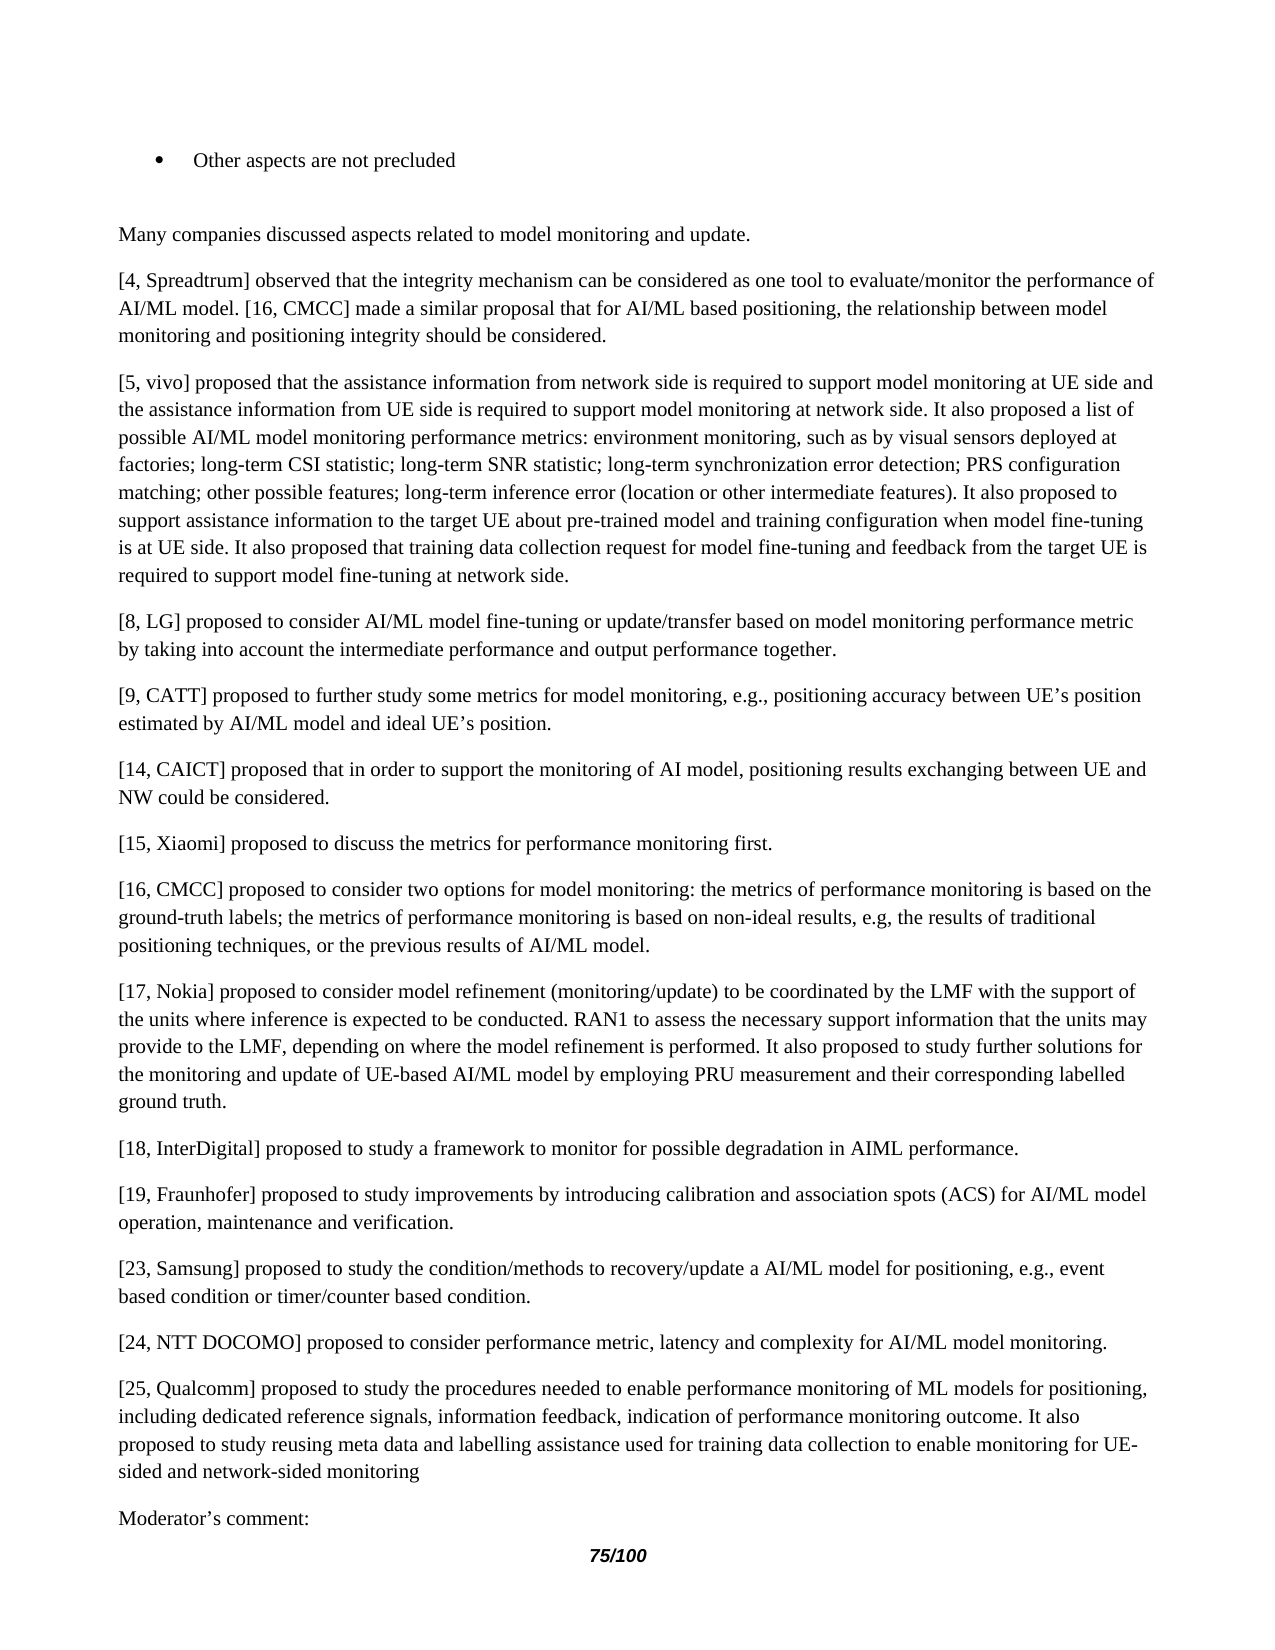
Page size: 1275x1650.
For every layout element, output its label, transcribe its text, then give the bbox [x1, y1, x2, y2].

text [25, Qualcomm] proposed to study the procedures needed to enable performance monitoring of ML models for positioning, including dedicated reference signals, information feedback, indication of performance monitoring outcome. It also proposed to study reusing meta data and labelling assistance used for training data collection to enable monitoring for UE-sided and network-sided monitoring [118, 1376, 1157, 1483]
text [16, CMCC] proposed to consider two options for model monitoring: the metrics of performance monitoring is based on the ground-truth labels; the metrics of performance monitoring is based on non-ideal results, e.g, the results of traditional positioning techniques, or the previous results of AI/ML model. [118, 877, 1157, 957]
text [9, CATT] proposed to further study some metrics for model monitoring, e.g., positioning accuracy between UE’s position estimated by AI/ML model and ideal UE’s position. [118, 683, 1157, 735]
text [5, vivo] proposed that the assistance information from network side is required to support model monitoring at UE side and the assistance information from UE side is required to support model monitoring at network side. It also proposed a list of possible AI/ML model monitoring performance metrics: environment monitoring, such as by visual sensors deployed at factories; long-term CSI statistic; long-term SNR statistic; long-term synchronization error detection; PRS configuration matching; other possible features; long-term inference error (location or other intermediate features). It also proposed to support assistance information to the target UE about pre-trained model and training configuration when model fine-tuning is at UE side. It also proposed that training data collection request for model fine-tuning and feedback from the target UE is required to support model fine-tuning at network side. [118, 369, 1157, 587]
text [17, Nokia] proposed to consider model refinement (monitoring/update) to be coordinated by the LMF with the support of the units where inference is expected to be conducted. RAN1 to assess the necessary support information that the units may provide to the LMF, depending on where the model refinement is performed. It also proposed to study further solutions for the monitoring and update of UE-based AI/ML model by employing PRU measurement and their corresponding labelled ground truth. [118, 979, 1157, 1113]
text Moderator’s comment: [118, 1506, 1157, 1529]
list Other aspects are not precluded [156, 148, 1157, 172]
text [15, Xiaomi] proposed to discuss the metrics for performance monitoring first. [118, 831, 1157, 855]
text [14, CAICT] proposed that in order to support the monitoring of AI model, positioning results exchanging between UE and NW could be considered. [118, 757, 1157, 809]
text Many companies discussed aspects related to model monitoring and update. [118, 222, 1157, 246]
text [4, Spreadtrum] observed that the integrity mechanism can be considered as one tool to evaluate/monitor the performance of AI/ML model. [16, CMCC] made a similar proposal that for AI/ML based positioning, the relationship between model monitoring and positioning integrity should be considered. [118, 268, 1157, 347]
text [18, InterDigital] proposed to study a framework to monitor for possible degradation in AIML performance. [118, 1136, 1157, 1160]
text [24, NTT DOCOMO] proposed to consider performance metric, latency and complexity for AI/ML model monitoring. [118, 1330, 1157, 1354]
text [8, LG] proposed to consider AI/ML model fine-tuning or update/transfer based on model monitoring performance metric by taking into account the intermediate performance and output performance together. [118, 609, 1157, 661]
text [19, Fraunhofer] proposed to study improvements by introducing calibration and association spots (ACS) for AI/ML model operation, maintenance and verification. [118, 1182, 1157, 1234]
text [23, Samsung] proposed to study the condition/methods to recovery/update a AI/ML model for positioning, e.g., event based condition or timer/counter based condition. [118, 1256, 1157, 1308]
